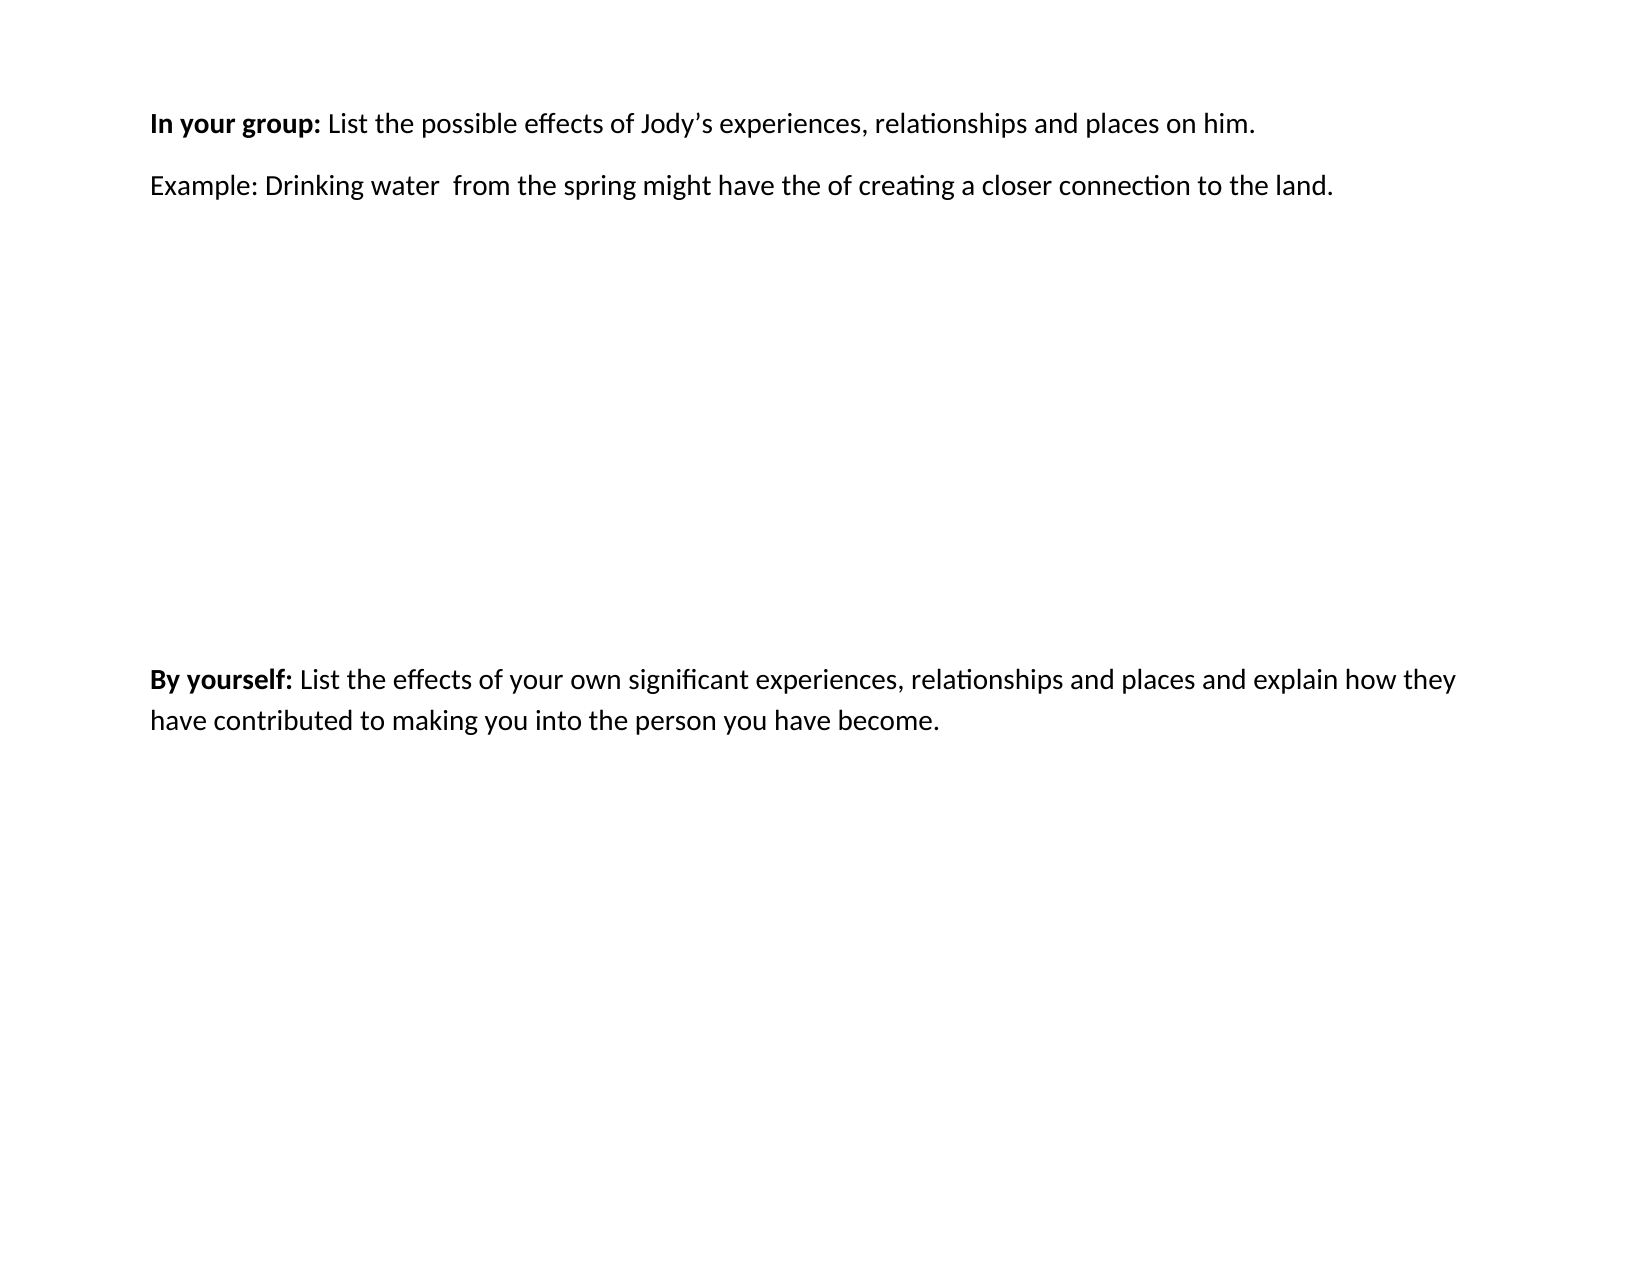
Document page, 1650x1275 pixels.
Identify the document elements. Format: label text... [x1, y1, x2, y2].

text By yourself: List the effects of your own significant experiences, relationships and places and explain how they have contributed to making you into the person you have become. [150, 661, 1500, 737]
text Example: Drinking water from the spring might have the of creating a closer connection to the land. [150, 167, 1500, 202]
text In your group: List the possible effects of Jody’s experiences, relationships and places on him. [150, 105, 1500, 141]
